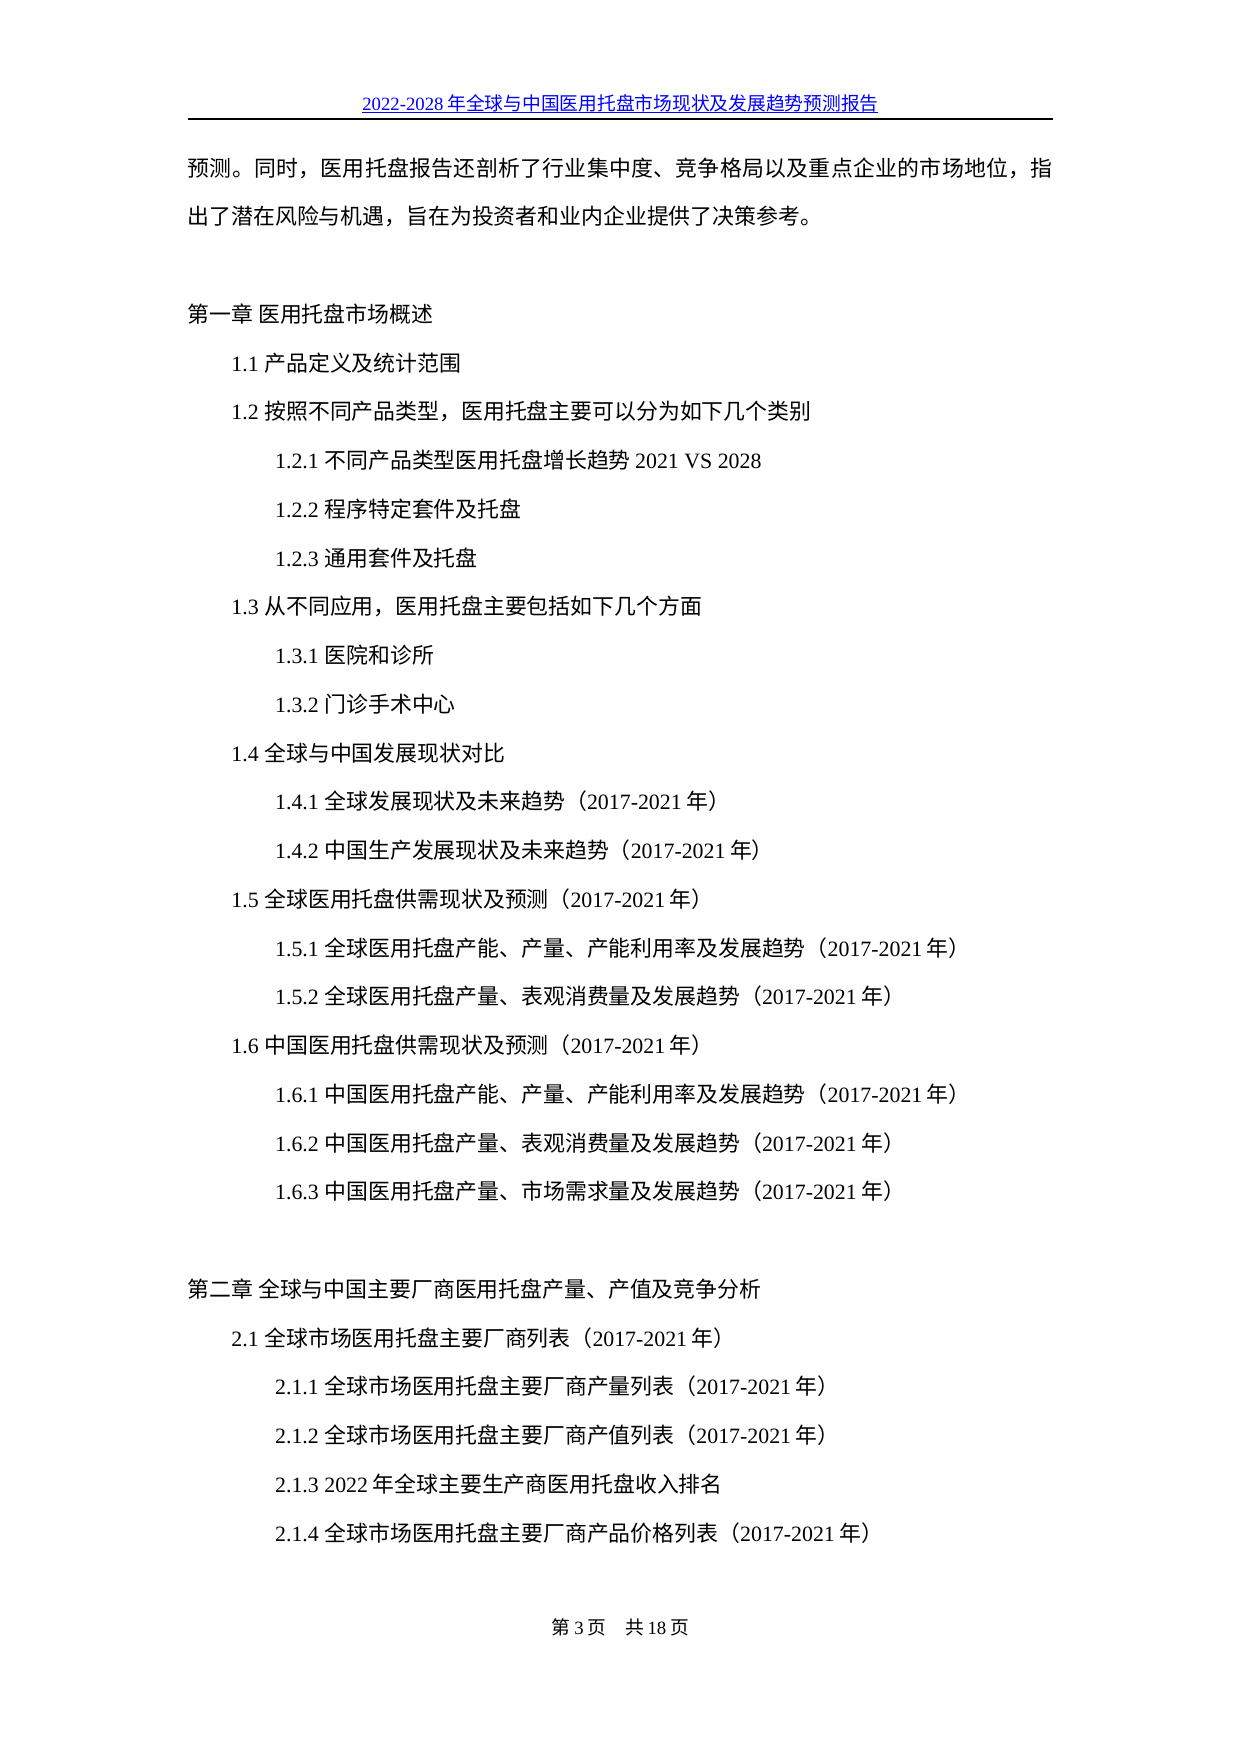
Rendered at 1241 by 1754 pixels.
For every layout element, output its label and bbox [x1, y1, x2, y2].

text [187, 150, 1053, 1548]
